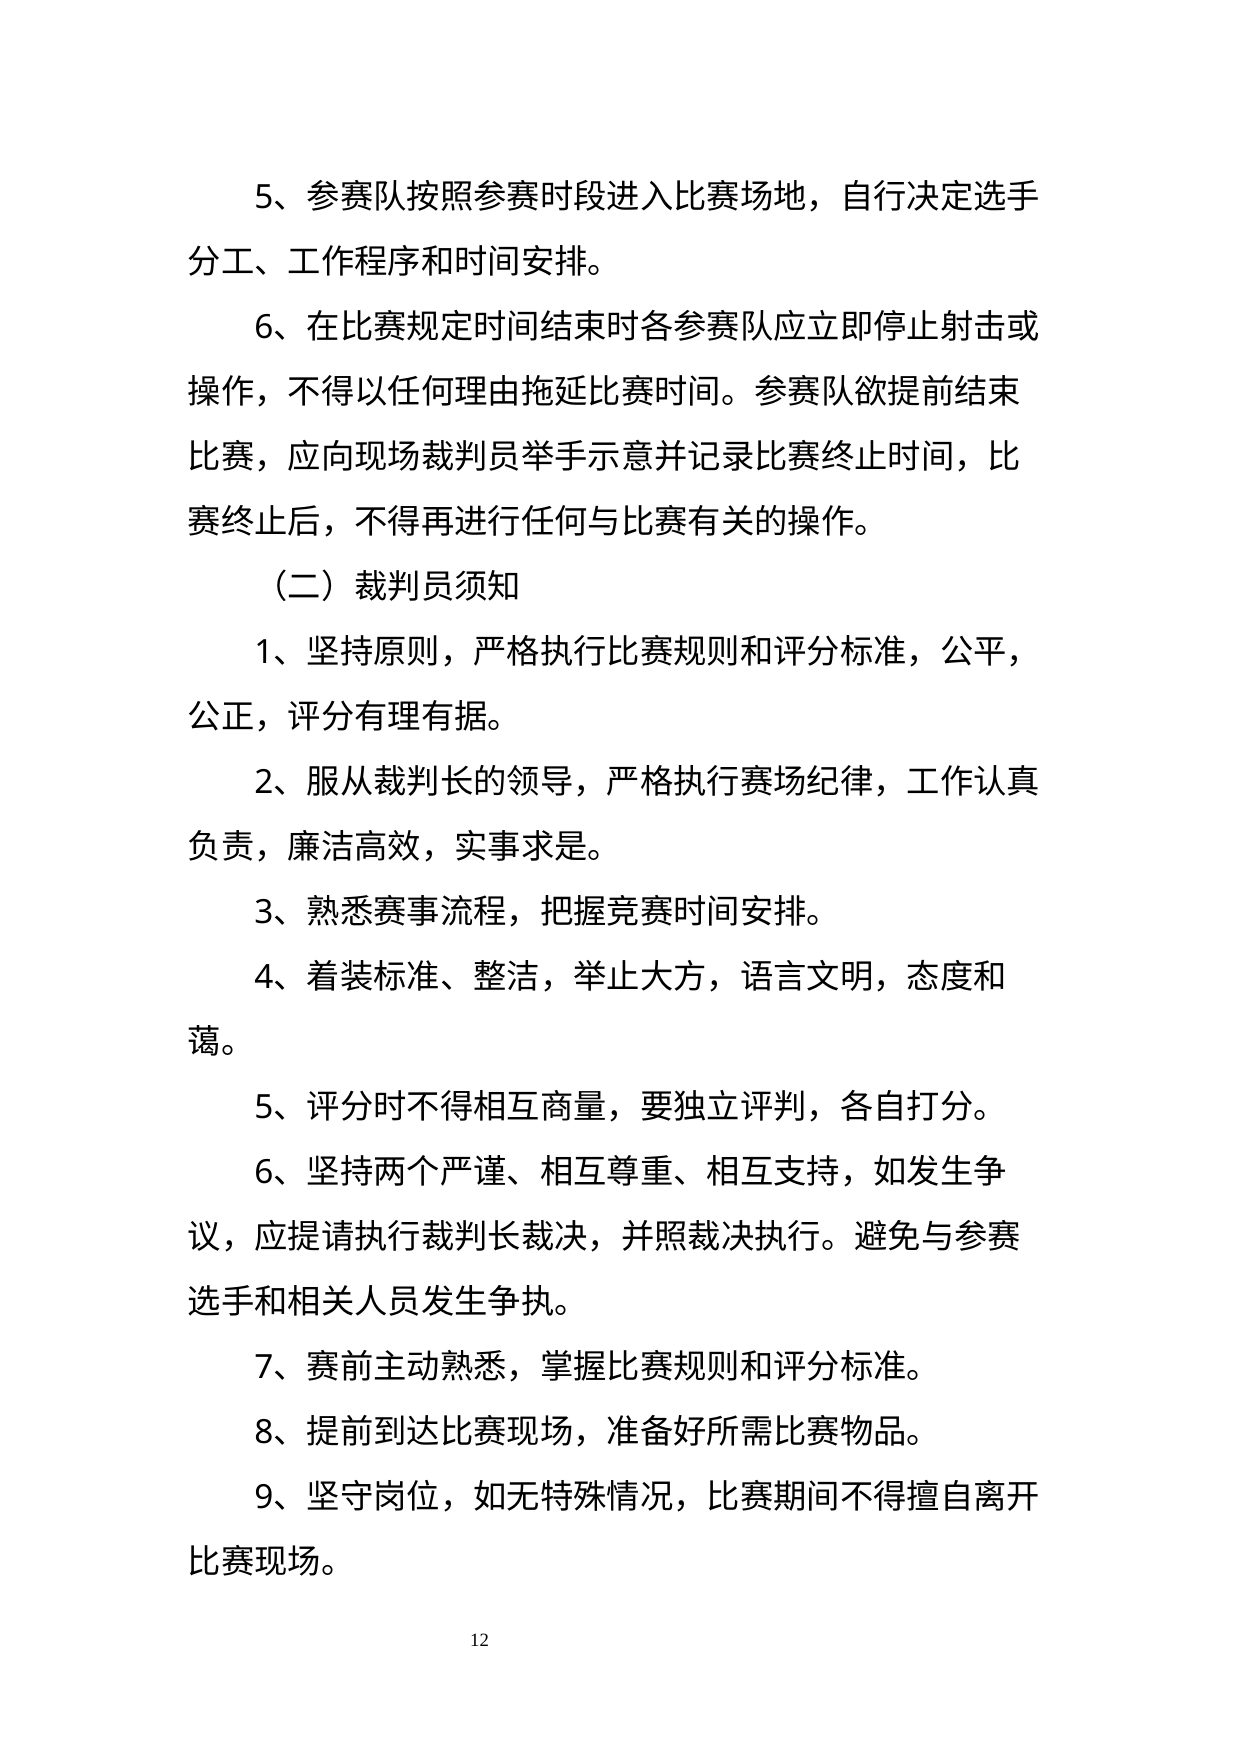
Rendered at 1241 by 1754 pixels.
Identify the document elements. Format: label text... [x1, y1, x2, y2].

list 4、着装标准、整洁，举止大方，语言文明，态度和蔼。 [187, 942, 1053, 1072]
list 5、参赛队按照参赛时段进入比赛场地，自行决定选手分工、工作程序和时间安排。 [187, 162, 1053, 292]
list 5、评分时不得相互商量，要独立评判，各自打分。 [187, 1072, 1053, 1137]
list 6、坚持两个严谨、相互尊重、相互支持，如发生争议，应提请执行裁判长裁决，并照裁决执行。避免与参赛选手和相关人员发生争执。 [187, 1137, 1053, 1332]
list 1、坚持原则，严格执行比赛规则和评分标准，公平，公正，评分有理有据。 [187, 617, 1053, 747]
list （二）裁判员须知 [187, 552, 1053, 617]
list 9、坚守岗位，如无特殊情况，比赛期间不得擅自离开比赛现场。 [187, 1462, 1053, 1592]
list 8、提前到达比赛现场，准备好所需比赛物品。 [187, 1397, 1053, 1462]
list 6、在比赛规定时间结束时各参赛队应立即停止射击或操作，不得以任何理由拖延比赛时间。参赛队欲提前结束比赛，应向现场裁判员举手示意并记录比赛终止时间，比赛终止后，不得再进行任何与比赛有关的操作。 [187, 292, 1053, 552]
list 3、熟悉赛事流程，把握竞赛时间安排。 [187, 877, 1053, 942]
list 7、赛前主动熟悉，掌握比赛规则和评分标准。 [187, 1332, 1053, 1397]
list 2、服从裁判长的领导，严格执行赛场纪律，工作认真负责，廉洁高效，实事求是。 [187, 747, 1053, 877]
